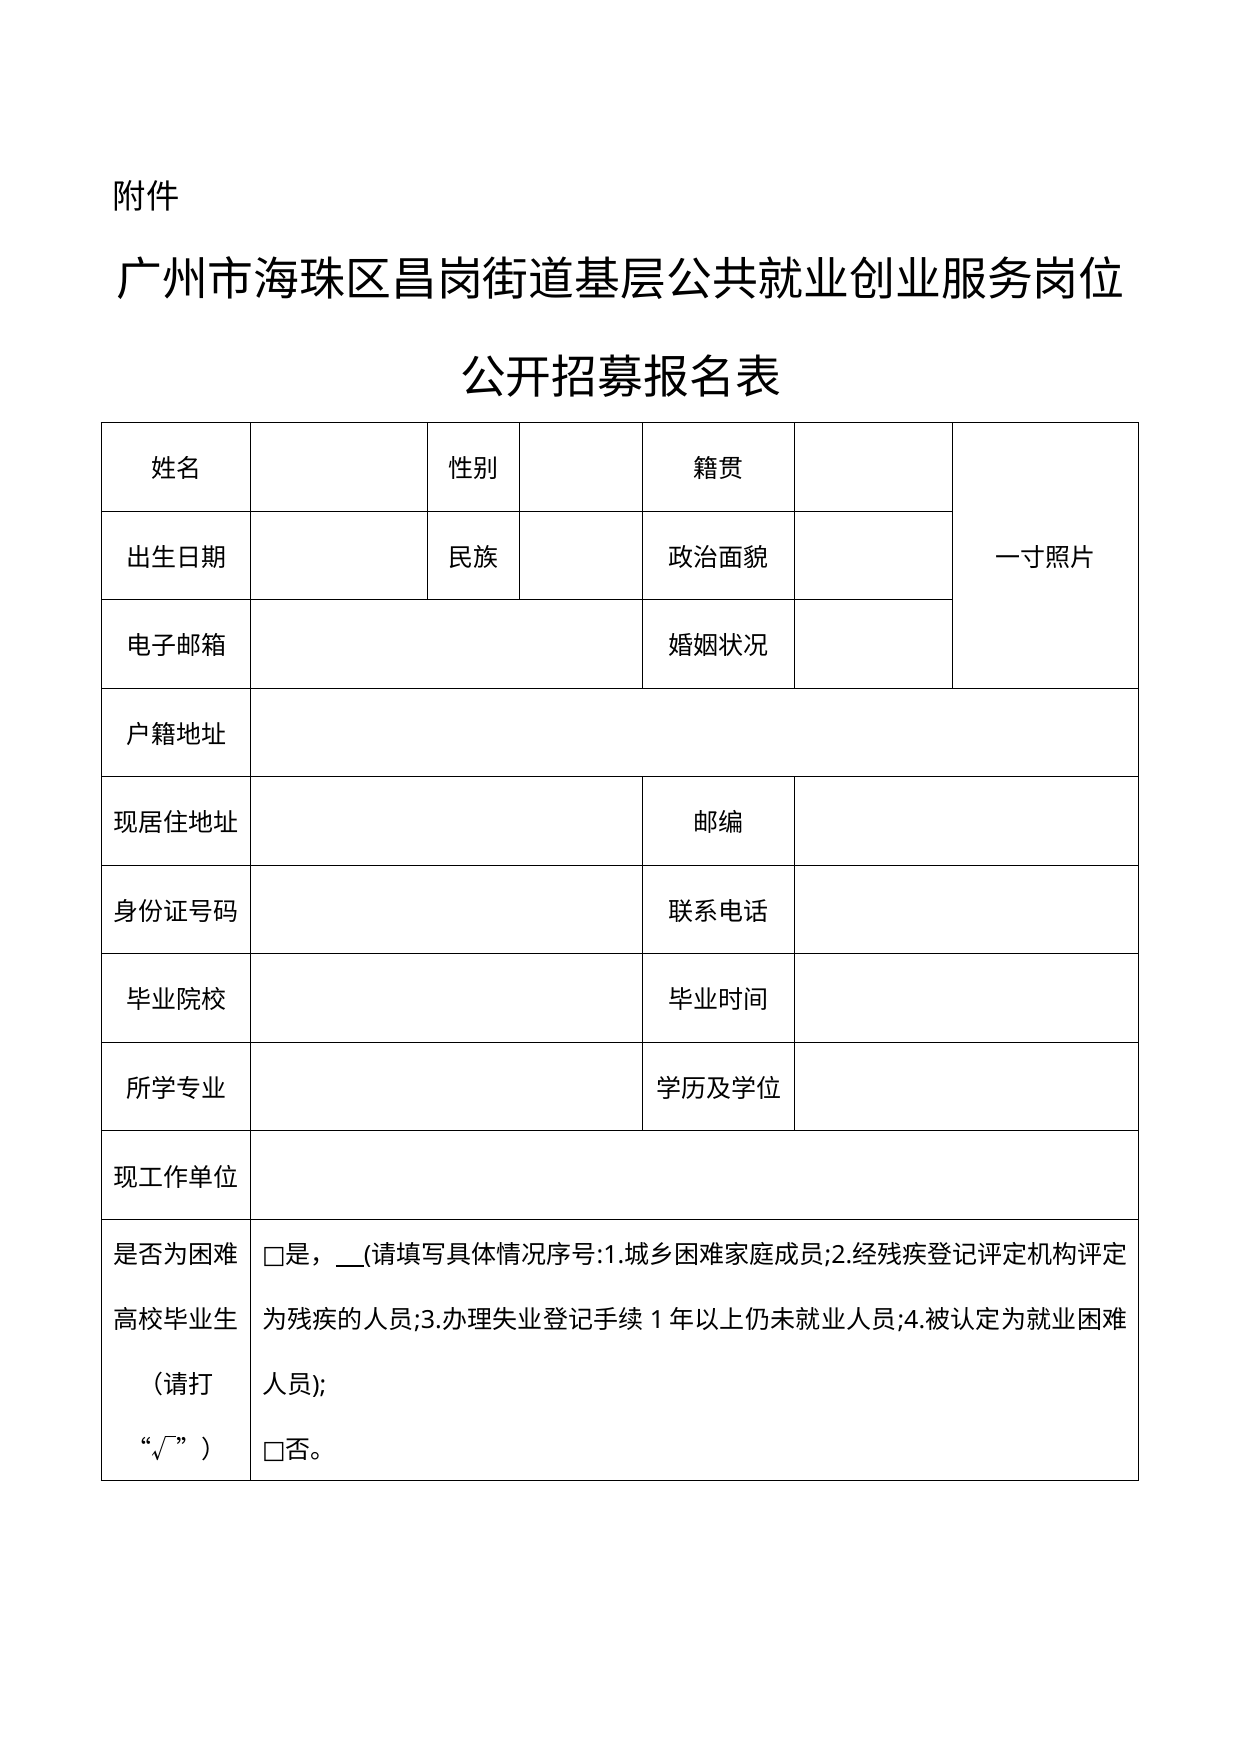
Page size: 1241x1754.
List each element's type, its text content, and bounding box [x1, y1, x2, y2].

table_cell [251, 866, 642, 953]
table_cell 邮编 [643, 777, 794, 865]
table_cell [251, 954, 642, 1042]
table_cell 民族 [428, 512, 519, 599]
table_cell [251, 512, 427, 599]
table_header 一寸照片 [953, 423, 1138, 688]
table_cell [251, 777, 642, 865]
table_cell 政治面貌 [643, 512, 794, 599]
table_cell 毕业院校 [102, 954, 250, 1042]
table_cell [795, 512, 952, 599]
text 广州市海珠区昌岗街道基层公共就业创业服务岗位公开招募报名表 [112, 227, 1128, 422]
table_cell 毕业时间 [643, 954, 794, 1042]
table_cell □是， (请填写具体情况序号:1.城乡困难家庭成员;2.经残疾登记评定机构评定为残疾的人员;3.办理失业登记手续1年以上仍未就业人员;4.被认定为就业困难人员); □否。 [251, 1220, 1138, 1480]
table_cell [251, 1131, 1138, 1219]
table_cell 身份证号码 [102, 866, 250, 953]
text 附件 [112, 162, 1128, 227]
table_cell [251, 600, 642, 688]
table_header 姓名 [102, 423, 250, 511]
table_cell 联系电话 [643, 866, 794, 953]
table_cell 现工作单位 [102, 1131, 250, 1219]
table_cell [251, 1043, 642, 1130]
table_cell 户籍地址 [102, 689, 250, 776]
table_header [251, 423, 427, 511]
table_cell [795, 866, 1138, 953]
table_cell 所学专业 [102, 1043, 250, 1130]
table_cell 电子邮箱 [102, 600, 250, 688]
table_cell 学历及学位 [643, 1043, 794, 1130]
table_header 籍贯 [643, 423, 794, 511]
table_header [520, 423, 642, 511]
table_cell [251, 689, 1138, 776]
table_cell [795, 600, 952, 688]
table_cell [795, 777, 1138, 865]
table_cell [520, 512, 642, 599]
table_cell [795, 954, 1138, 1042]
table_cell 出生日期 [102, 512, 250, 599]
table_cell 婚姻状况 [643, 600, 794, 688]
table_cell 是否为困难高校毕业生（请打“√”） [102, 1220, 250, 1480]
table_cell 现居住地址 [102, 777, 250, 865]
table_header 性别 [428, 423, 519, 511]
table_header [795, 423, 952, 511]
table_cell [795, 1043, 1138, 1130]
